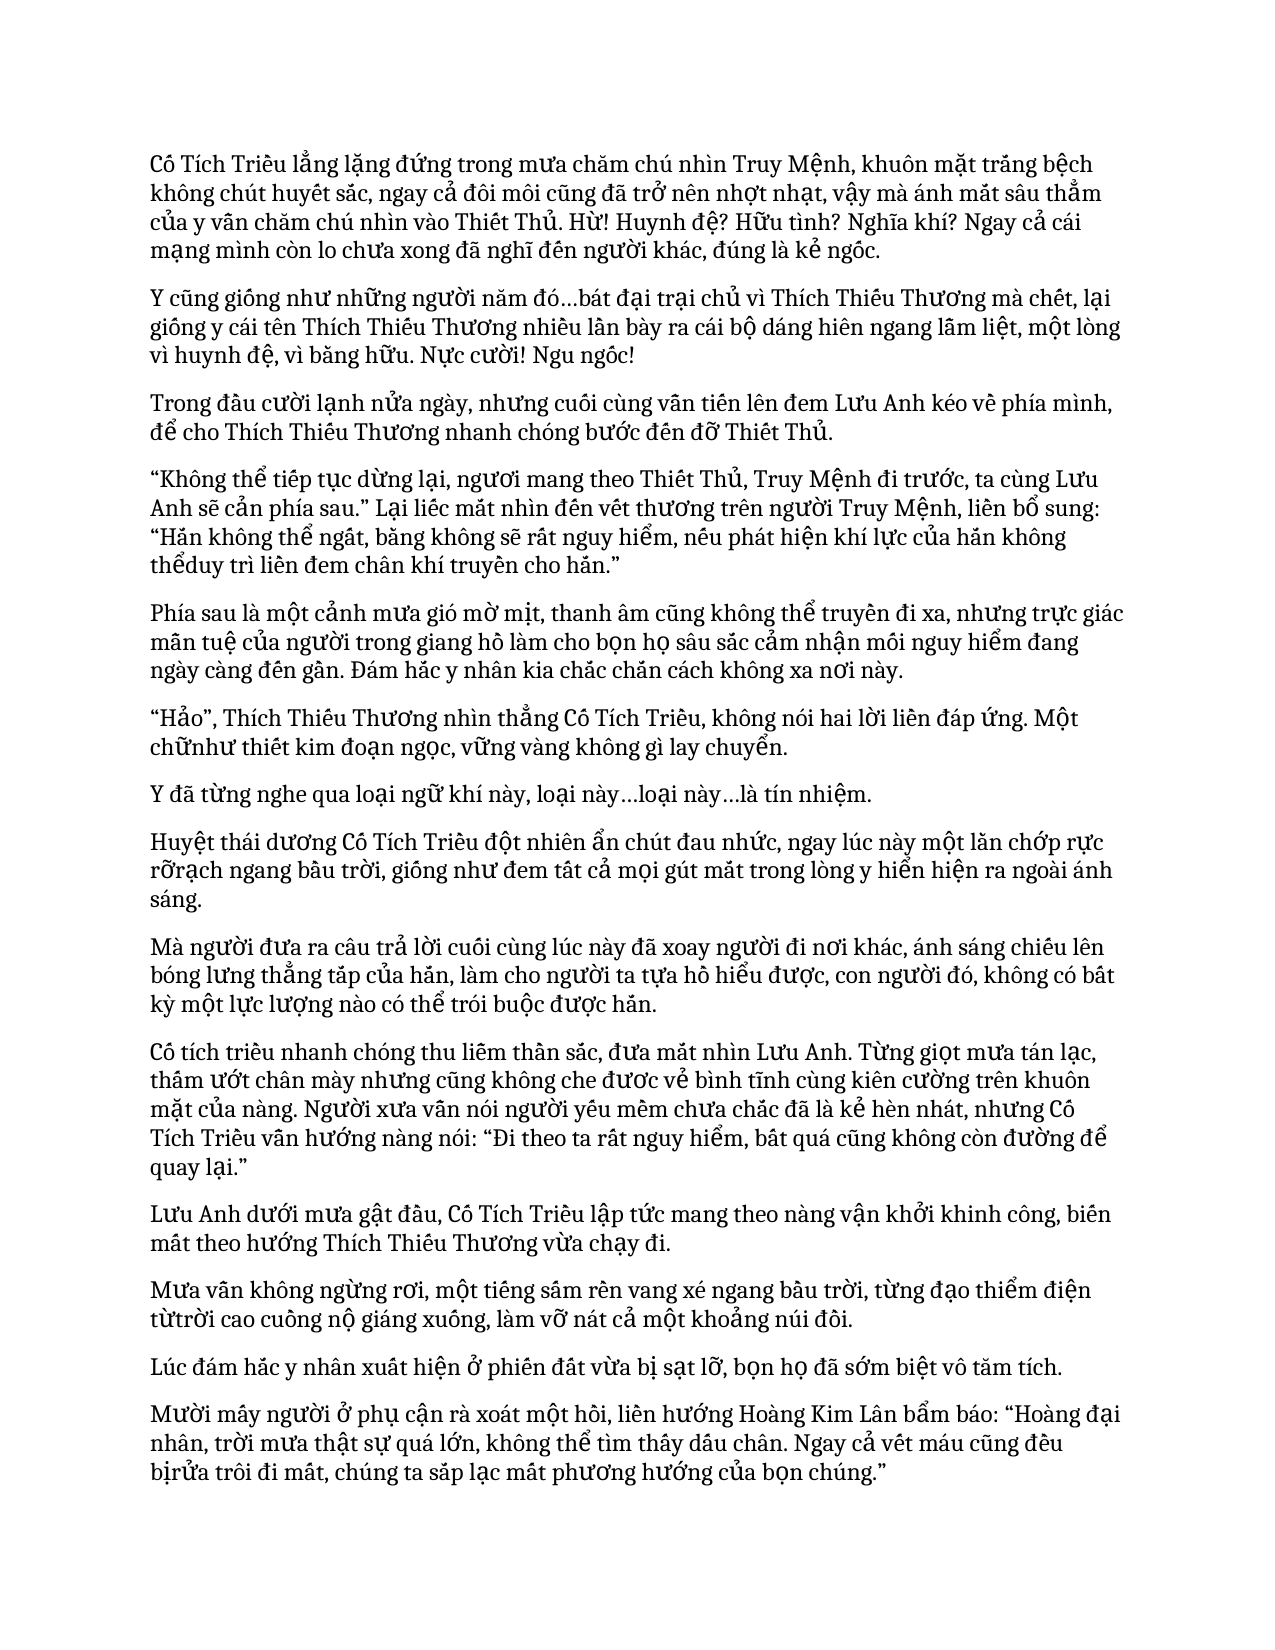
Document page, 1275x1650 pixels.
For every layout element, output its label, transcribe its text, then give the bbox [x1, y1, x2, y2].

text Y cũng giống như những người năm đó…bát đại trại chủ vì Thích Thiếu Thương mà chết, lại giống y cái tên Thích Thiếu Thương nhiều lần bày ra cái bộ dáng hiên ngang lẫm liệt, một lòng vì huynh đệ, vì bằng hữu. Nực cười! Ngu ngốc! [150, 284, 1125, 370]
text Lúc đám hắc y nhân xuất hiện ở phiến đất vừa bị sạt lỡ, bọn họ đã sớm biệt vô tăm tích. [150, 1352, 1125, 1381]
text Mà người đưa ra câu trả lời cuối cùng lúc này đã xoay người đi nơi khác, ánh sáng chiếu lên bóng lưng thẳng tắp của hắn, làm cho người ta tựa hồ hiểu được, con người đó, không có bất kỳ một lực lượng nào có thể trói buộc được hắn. [150, 932, 1125, 1019]
text Mười mấy người ở phụ cận rà xoát một hồi, liền hướng Hoàng Kim Lân bẩm báo: “Hoàng đại nhân, trời mưa thật sự quá lớn, không thể tìm thấy dấu chân. Ngay cả vết máu cũng đều bịrửa trôi đi mất, chúng ta sắp lạc mất phương hướng của bọn chúng.” [150, 1400, 1125, 1486]
text Mưa vẫn không ngừng rơi, một tiếng sấm rền vang xé ngang bầu trời, từng đạo thiểm điện từtrời cao cuồng nộ giáng xuống, làm vỡ nát cả một khoảng núi đồi. [150, 1276, 1125, 1334]
text “Không thể tiếp tục dừng lại, ngươi mang theo Thiết Thủ, Truy Mệnh đi trước, ta cùng Lưu Anh sẽ cản phía sau.” Lại liếc mắt nhìn đến vết thương trên người Truy Mệnh, liền bổ sung: “Hắn không thể ngất, bằng không sẽ rất nguy hiểm, nếu phát hiện khí lực của hắn không thểduy trì liền đem chân khí truyền cho hắn.” [150, 465, 1125, 580]
text Huyệt thái dương Cố Tích Triều đột nhiên ẩn chút đau nhức, ngay lúc này một lằn chớp rực rỡrạch ngang bầu trời, giống như đem tất cả mọi gút mắt trong lòng y hiển hiện ra ngoài ánh sáng. [150, 827, 1125, 914]
text Cố tích triều nhanh chóng thu liễm thần sắc, đưa mắt nhìn Lưu Anh. Từng giọt mưa tán lạc, thấm ướt chân mày nhưng cũng không che đươc vẻ bình tĩnh cùng kiên cường trên khuôn mặt của nàng. Người xưa vẫn nói người yếu mềm chưa chắc đã là kẻ hèn nhát, nhưng Cố Tích Triều vẫn hướng nàng nói: “Đi theo ta rất nguy hiểm, bất quá cũng không còn đường để quay lại.” [150, 1037, 1125, 1181]
text Cố Tích Triều lẳng lặng đứng trong mưa chăm chú nhìn Truy Mệnh, khuôn mặt trắng bệch không chút huyết sắc, ngay cả đôi môi cũng đã trở nên nhợt nhạt, vậy mà ánh mắt sâu thẳm của y vẫn chăm chú nhìn vào Thiết Thủ. Hừ! Huynh đệ? Hữu tình? Nghĩa khí? Ngay cả cái mạng mình còn lo chưa xong đã nghĩ đến người khác, đúng là kẻ ngốc. [150, 150, 1125, 265]
text Trong đầu cười lạnh nửa ngày, nhưng cuối cùng vẫn tiến lên đem Lưu Anh kéo về phía mình, để cho Thích Thiếu Thương nhanh chóng bước đến đỡ Thiết Thủ. [150, 389, 1125, 446]
text Lưu Anh dưới mưa gật đầu, Cố Tích Triều lập tức mang theo nàng vận khởi khinh công, biến mất theo hướng Thích Thiếu Thương vừa chạy đi. [150, 1200, 1125, 1257]
text Phía sau là một cảnh mưa gió mờ mịt, thanh âm cũng không thể truyền đi xa, nhưng trực giác mẫn tuệ của người trong giang hồ làm cho bọn họ sâu sắc cảm nhận mối nguy hiểm đang ngày càng đến gần. Đám hắc y nhân kia chắc chắn cách không xa nơi này. [150, 599, 1125, 685]
text Y đã từng nghe qua loại ngữ khí này, loại này…loại này…là tín nhiệm. [150, 780, 1125, 809]
text “Hảo”, Thích Thiếu Thương nhìn thẳng Cố Tích Triều, không nói hai lời liền đáp ứng. Một chữnhư thiết kim đoạn ngọc, vững vàng không gì lay chuyển. [150, 704, 1125, 761]
